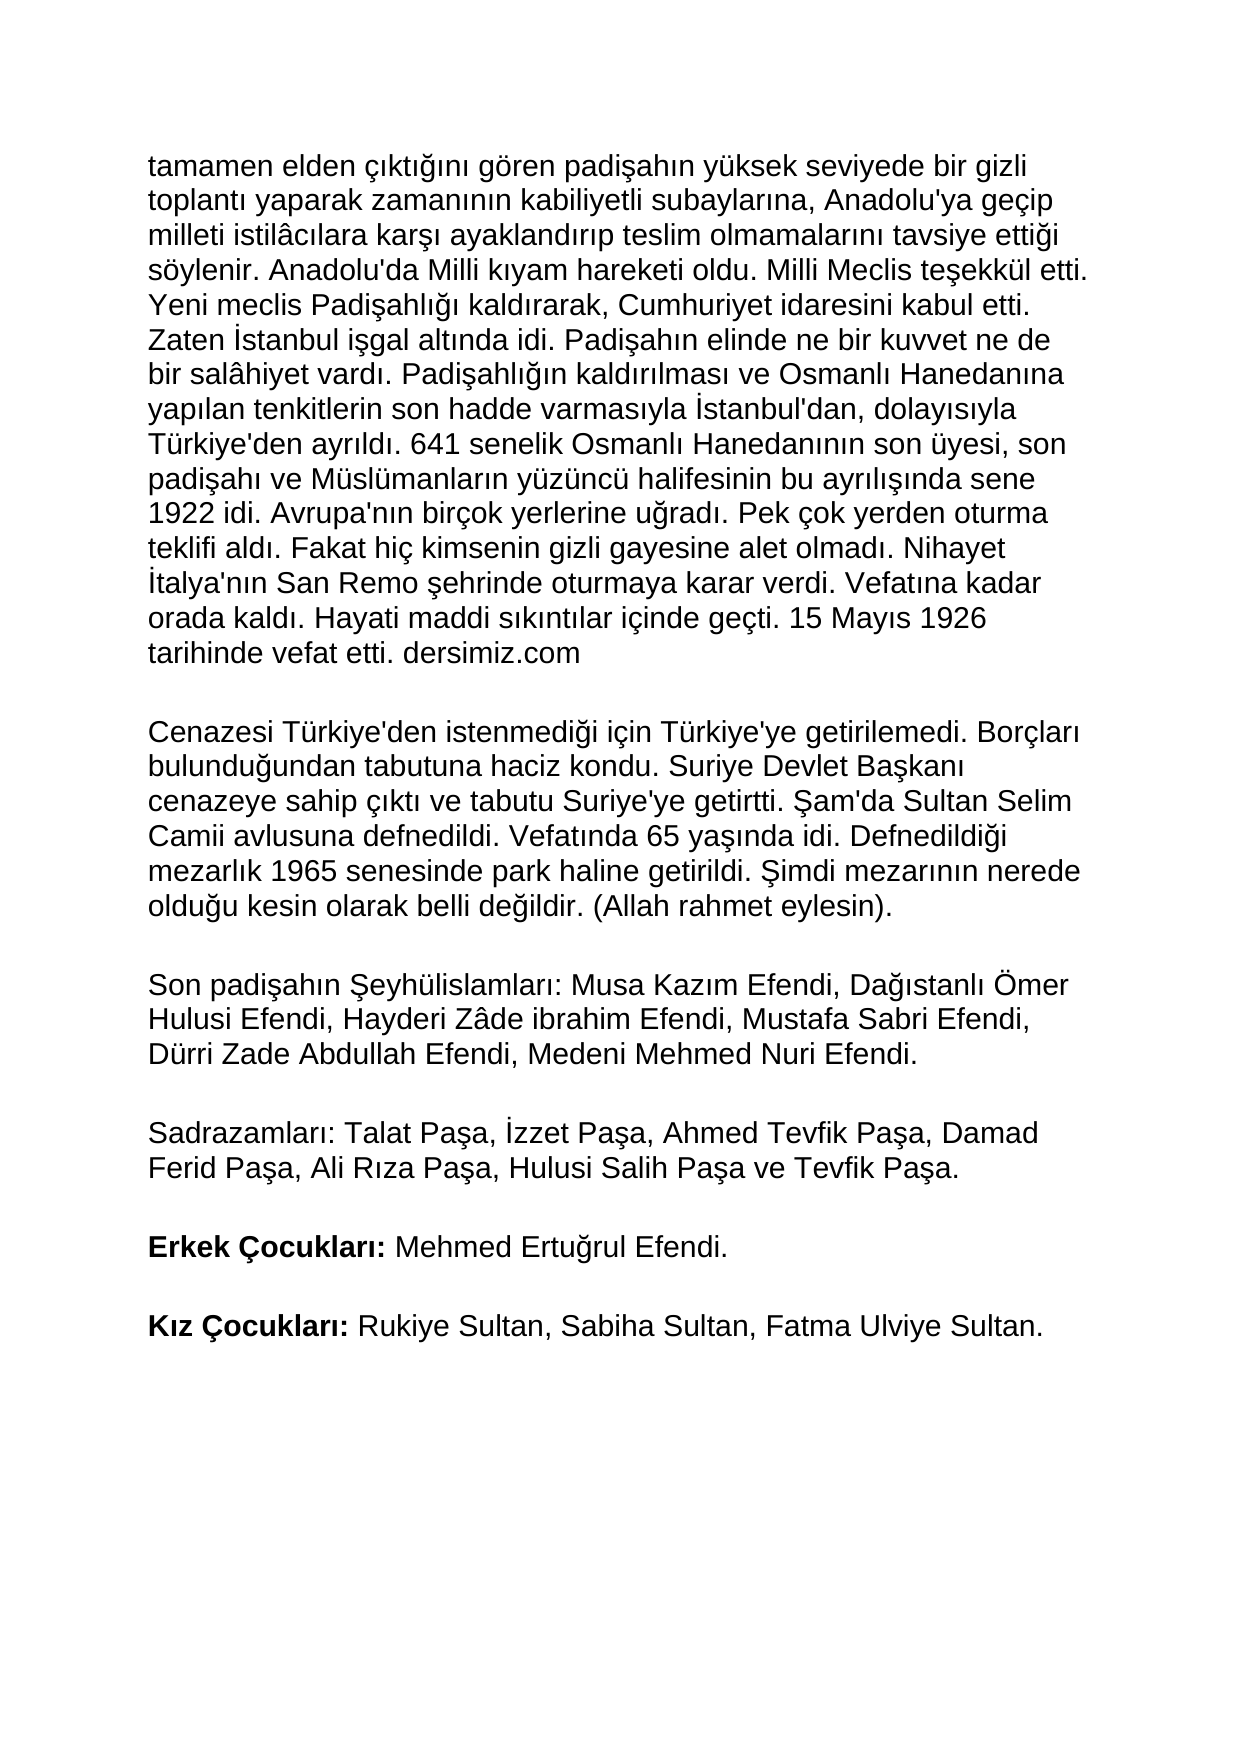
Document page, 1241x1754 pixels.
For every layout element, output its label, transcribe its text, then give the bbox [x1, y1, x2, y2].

text Kız Çocukları: Rukiye Sultan, Sabiha Sultan, Fatma Ulviye Sultan. [148, 1308, 1093, 1343]
text Cenazesi Türkiye'den istenmediği için Türkiye'ye getirilemedi. Borçları bulunduğundan tabutuna haciz kondu. Suriye Devlet Başkanı cenazeye sahip çıktı ve tabutu Suriye'ye getirtti. Şam'da Sultan Selim Camii avlusuna defnedildi. Vefatında 65 yaşında idi. Defnedildiği mezarlık 1965 senesinde park haline getirildi. Şimdi mezarının nerede olduğu kesin olarak belli değildir. (Allah rahmet eylesin). [148, 714, 1093, 922]
text Erkek Çocukları: Mehmed Ertuğrul Efendi. [148, 1229, 1093, 1264]
text Sadrazamları: Talat Paşa, İzzet Paşa, Ahmed Tevfik Paşa, Damad Ferid Paşa, Ali Rıza Paşa, Hulusi Salih Paşa ve Tevfik Paşa. [148, 1115, 1093, 1185]
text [148, 148, 1093, 669]
text Son padişahın Şeyhülislamları: Musa Kazım Efendi, Dağıstanlı Ömer Hulusi Efendi, Hayderi Zâde ibrahim Efendi, Mustafa Sabri Efendi, Dürri Zade Abdullah Efendi, Medeni Mehmed Nuri Efendi. [148, 967, 1093, 1071]
